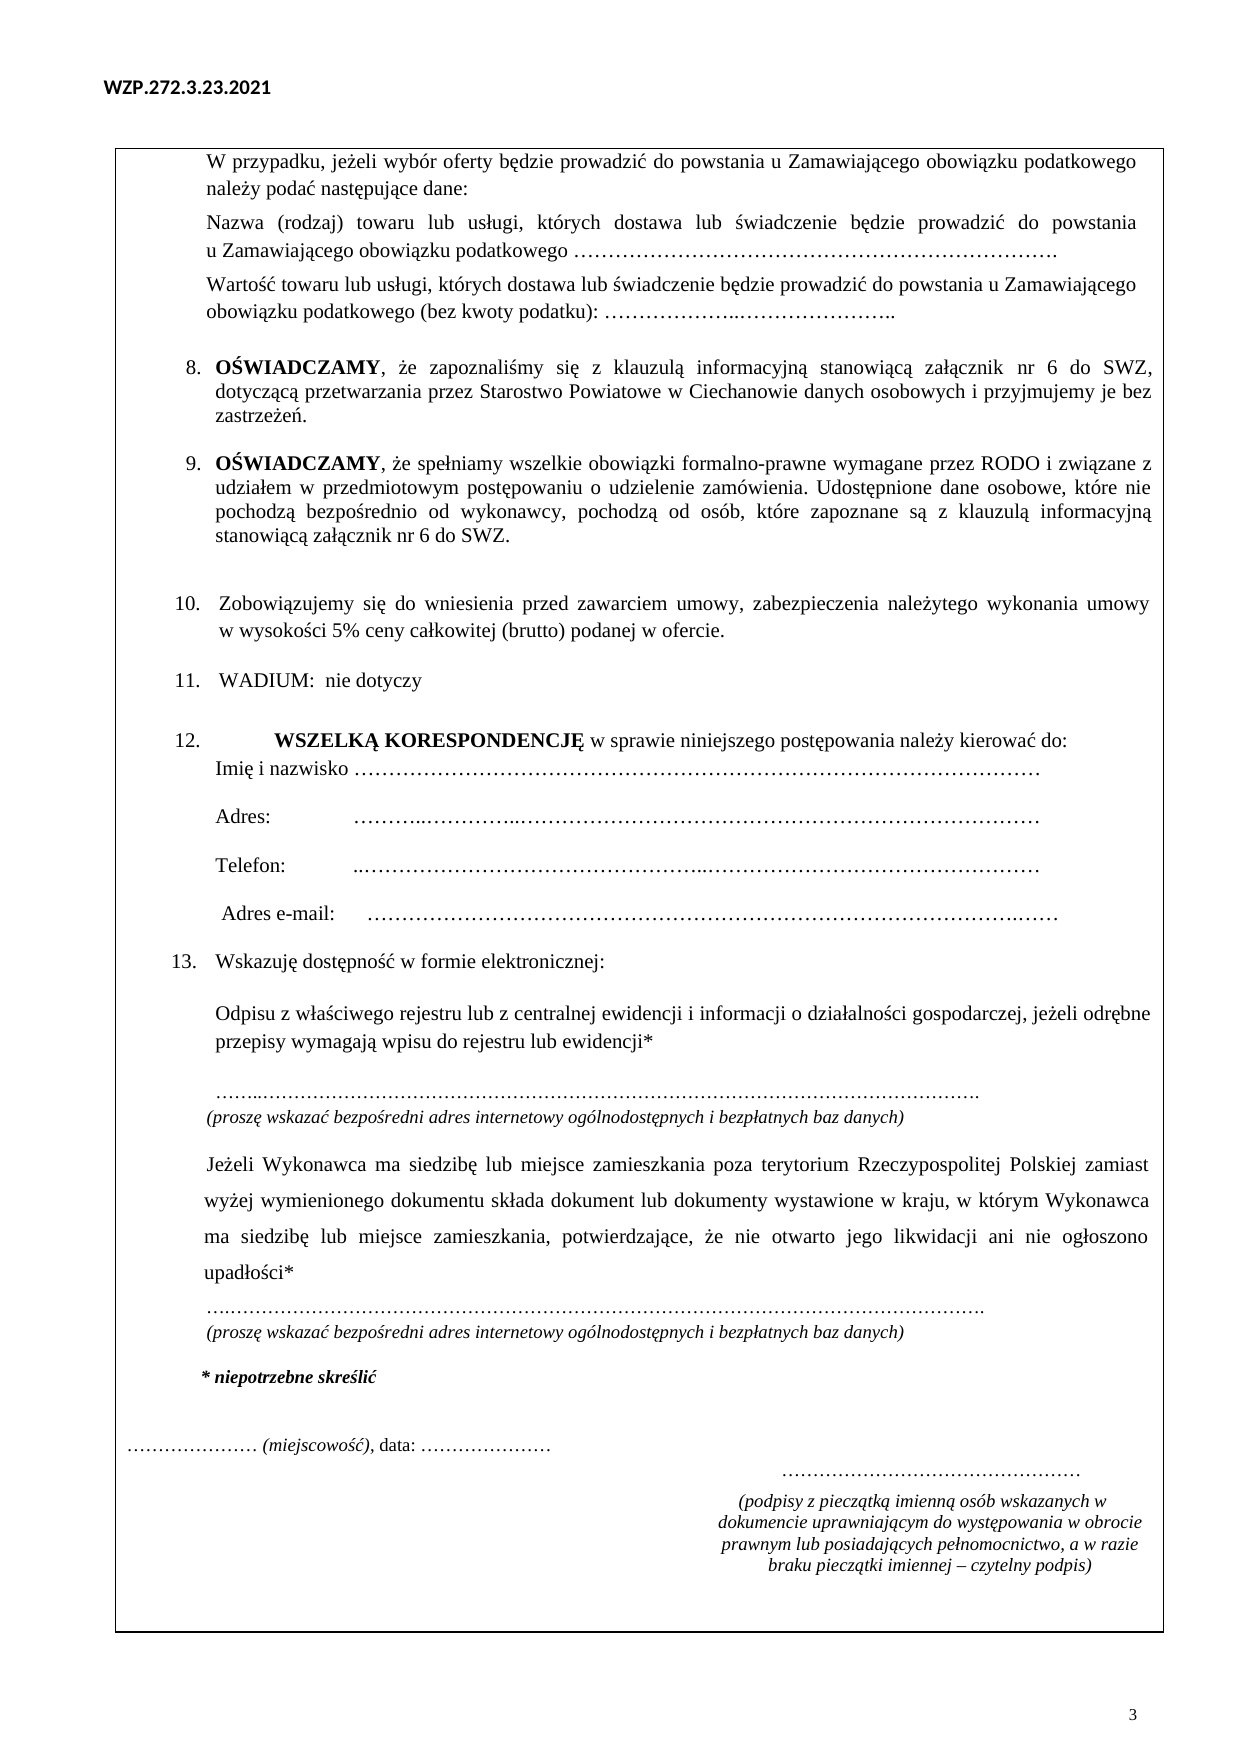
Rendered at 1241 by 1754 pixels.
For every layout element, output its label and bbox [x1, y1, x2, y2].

table_cell [116, 149, 1163, 1631]
